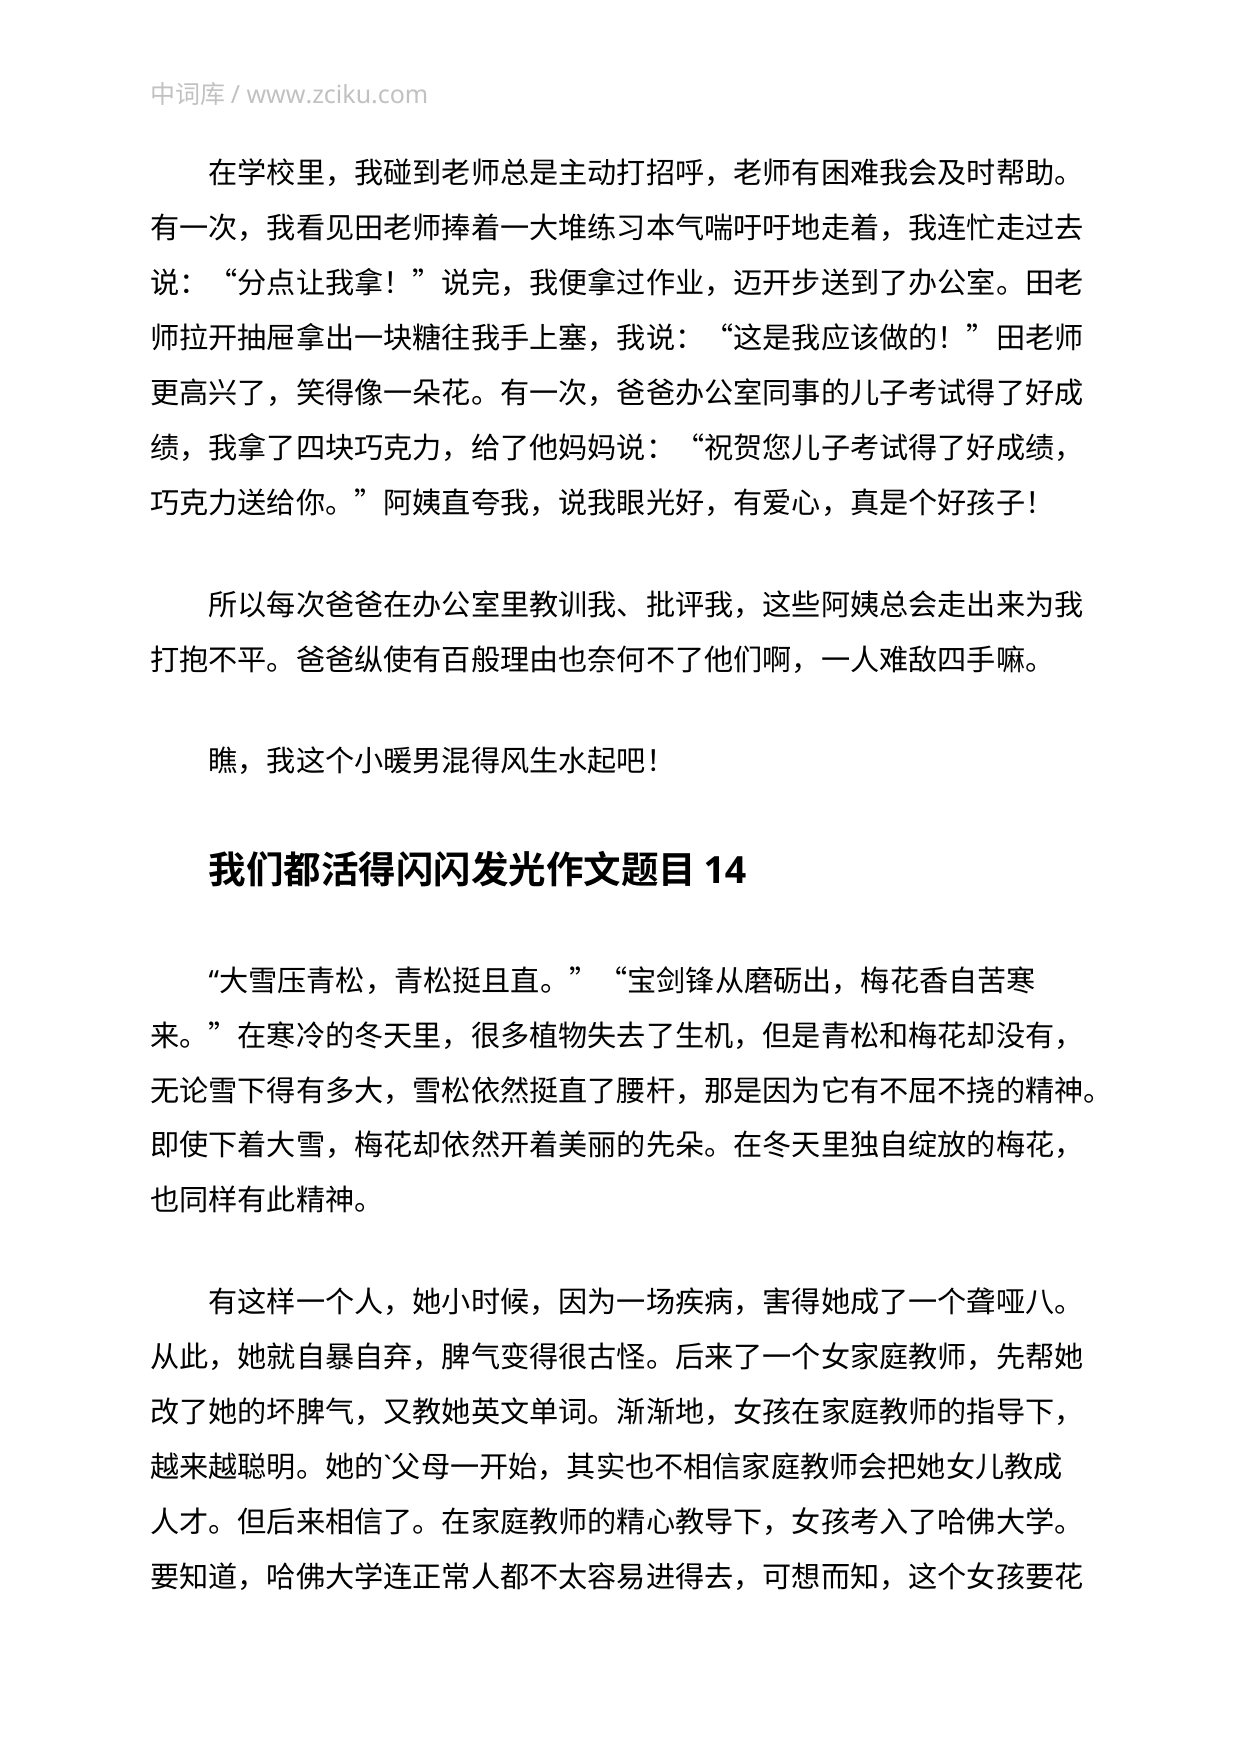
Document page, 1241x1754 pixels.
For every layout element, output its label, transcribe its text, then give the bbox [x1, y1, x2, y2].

text 瞧，我这个小暖男混得风生水起吧！ [150, 738, 1090, 780]
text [150, 1279, 1090, 1596]
text 所以每次爸爸在办公室里教训我、批评我，这些阿姨总会走出来为我打抱不平。爸爸纵使有百般理由也奈何不了他们啊，一人难敌四手嘛。 [150, 581, 1090, 678]
text 我们都活得闪闪发光作文题目14 [150, 839, 1090, 894]
text “大雪压青松，青松挺且直。”“宝剑锋从磨砺出，梅花香自苦寒来。”在寒冷的冬天里，很多植物失去了生机，但是青松和梅花却没有，无论雪下得有多大，雪松依然挺直了腰杆，那是因为它有不屈不挠的精神。即使下着大雪，梅花却依然开着美丽的先朵。在冬天里独自绽放的梅花，也同样有此精神。 [150, 957, 1090, 1219]
text 在学校里，我碰到老师总是主动打招呼，老师有困难我会及时帮助。有一次，我看见田老师捧着一大堆练习本气喘吁吁地走着，我连忙走过去说：“分点让我拿！”说完，我便拿过作业，迈开步送到了办公室。田老师拉开抽屉拿出一块糖往我手上塞，我说：“这是我应该做的！”田老师更高兴了，笑得像一朵花。有一次，爸爸办公室同事的儿子考试得了好成绩，我拿了四块巧克力，给了他妈妈说：“祝贺您儿子考试得了好成绩，巧克力送给你。”阿姨直夸我，说我眼光好，有爱心，真是个好孩子！ [150, 150, 1090, 522]
